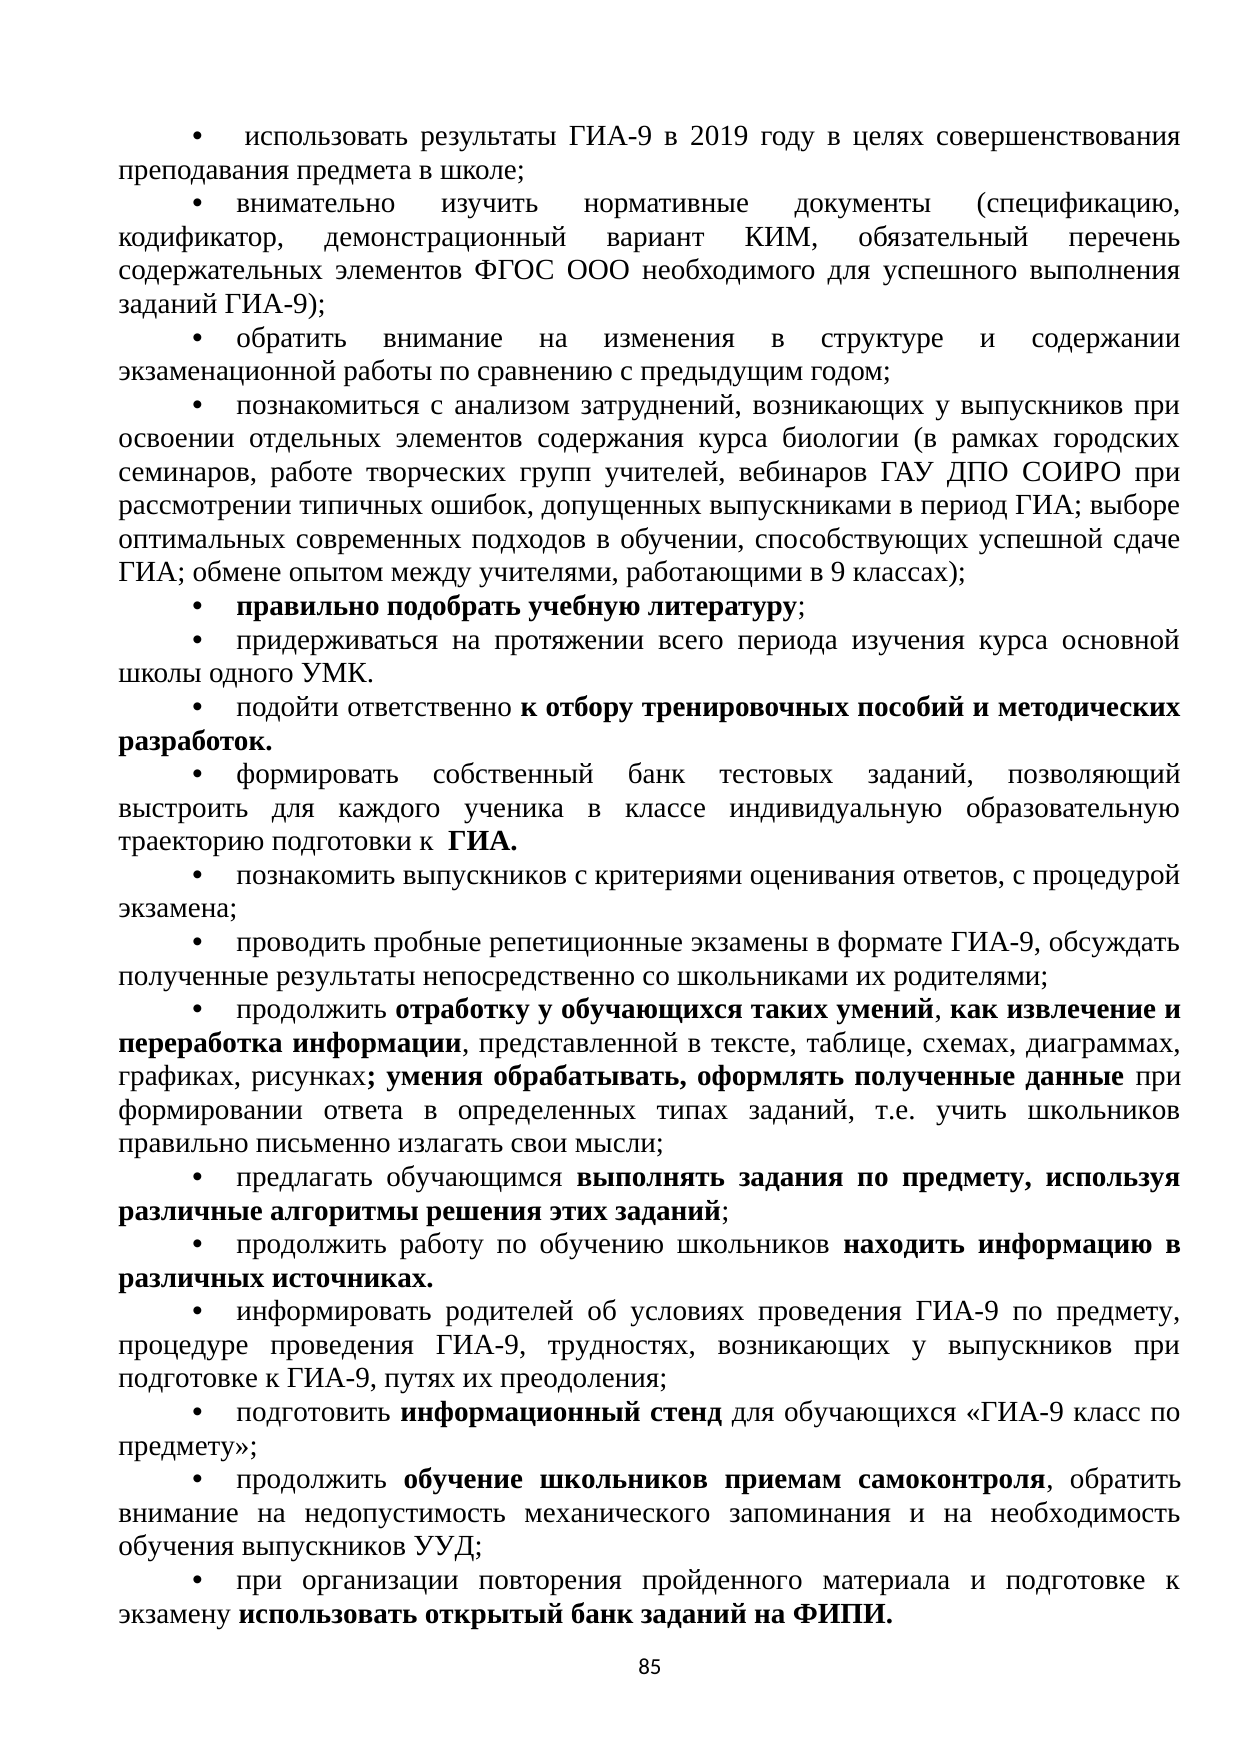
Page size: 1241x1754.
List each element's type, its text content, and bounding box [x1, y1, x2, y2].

list правильно подобрать учебную литературу; [118, 588, 1181, 622]
list проводить пробные репетиционные экзамены в формате ГИА-9, обсуждать полученные результаты непосредственно со школьниками их родителями; [118, 924, 1181, 991]
list подойти ответственно к отбору тренировочных пособий и методических разработок. [118, 689, 1181, 756]
list при организации повторения пройденного материала и подготовке к экзамену использовать открытый банк заданий на ФИПИ. [118, 1562, 1181, 1629]
list продолжить работу по обучению школьников находить информацию в различных источниках. [118, 1226, 1181, 1293]
list предлагать обучающимся выполнять задания по предмету, используя различные алгоритмы решения этих заданий; [118, 1159, 1181, 1226]
list использовать результаты ГИА-9 в 2019 году в целях совершенствования преподавания предмета в школе; [118, 118, 1181, 185]
list познакомить выпускников с критериями оценивания ответов, с процедурой экзамена; [118, 857, 1181, 924]
list познакомиться с анализом затруднений, возникающих у выпускников при освоении отдельных элементов содержания курса биологии (в рамках городских семинаров, работе творческих групп учителей, вебинаров ГАУ ДПО СОИРО при рассмотрении типичных ошибок, допущенных выпускниками в период ГИА; выборе оптимальных современных подходов в обучении, способствующих успешной сдаче ГИА; обмене опытом между учителями, работающими в 9 классах); [118, 387, 1181, 588]
list информировать родителей об условиях проведения ГИА-9 по предмету, процедуре проведения ГИА-9, трудностях, возникающих у выпускников при подготовке к ГИА-9, путях их преодоления; [118, 1293, 1181, 1394]
list продолжить отработку у обучающихся таких умений, как извлечение и переработка информации, представленной в тексте, таблице, схемах, диаграммах, графиках, рисунках; умения обрабатывать, оформлять полученные данные при формировании ответа в определенных типах заданий, т.е. учить школьников правильно письменно излагать свои мысли; [118, 991, 1181, 1159]
list обратить внимание на изменения в структуре и содержании экзаменационной работы по сравнению с предыдущим годом; [118, 319, 1181, 387]
list продолжить обучение школьников приемам самоконтроля, обратить внимание на недопустимость механического запоминания и на необходимость обучения выпускников УУД; [118, 1461, 1181, 1562]
list придерживаться на протяжении всего периода изучения курса основной школы одного УМК. [118, 622, 1181, 689]
list формировать собственный банк тестовых заданий, позволяющий выстроить для каждого ученика в классе индивидуальную образовательную траекторию подготовки к ГИА. [118, 756, 1181, 857]
list внимательно изучить нормативные документы (спецификацию, кодификатор, демонстрационный вариант КИМ, обязательный перечень содержательных элементов ФГОС ООО необходимого для успешного выполнения заданий ГИА-9); [118, 185, 1181, 319]
list подготовить информационный стенд для обучающихся «ГИА-9 класс по предмету»; [118, 1394, 1181, 1461]
